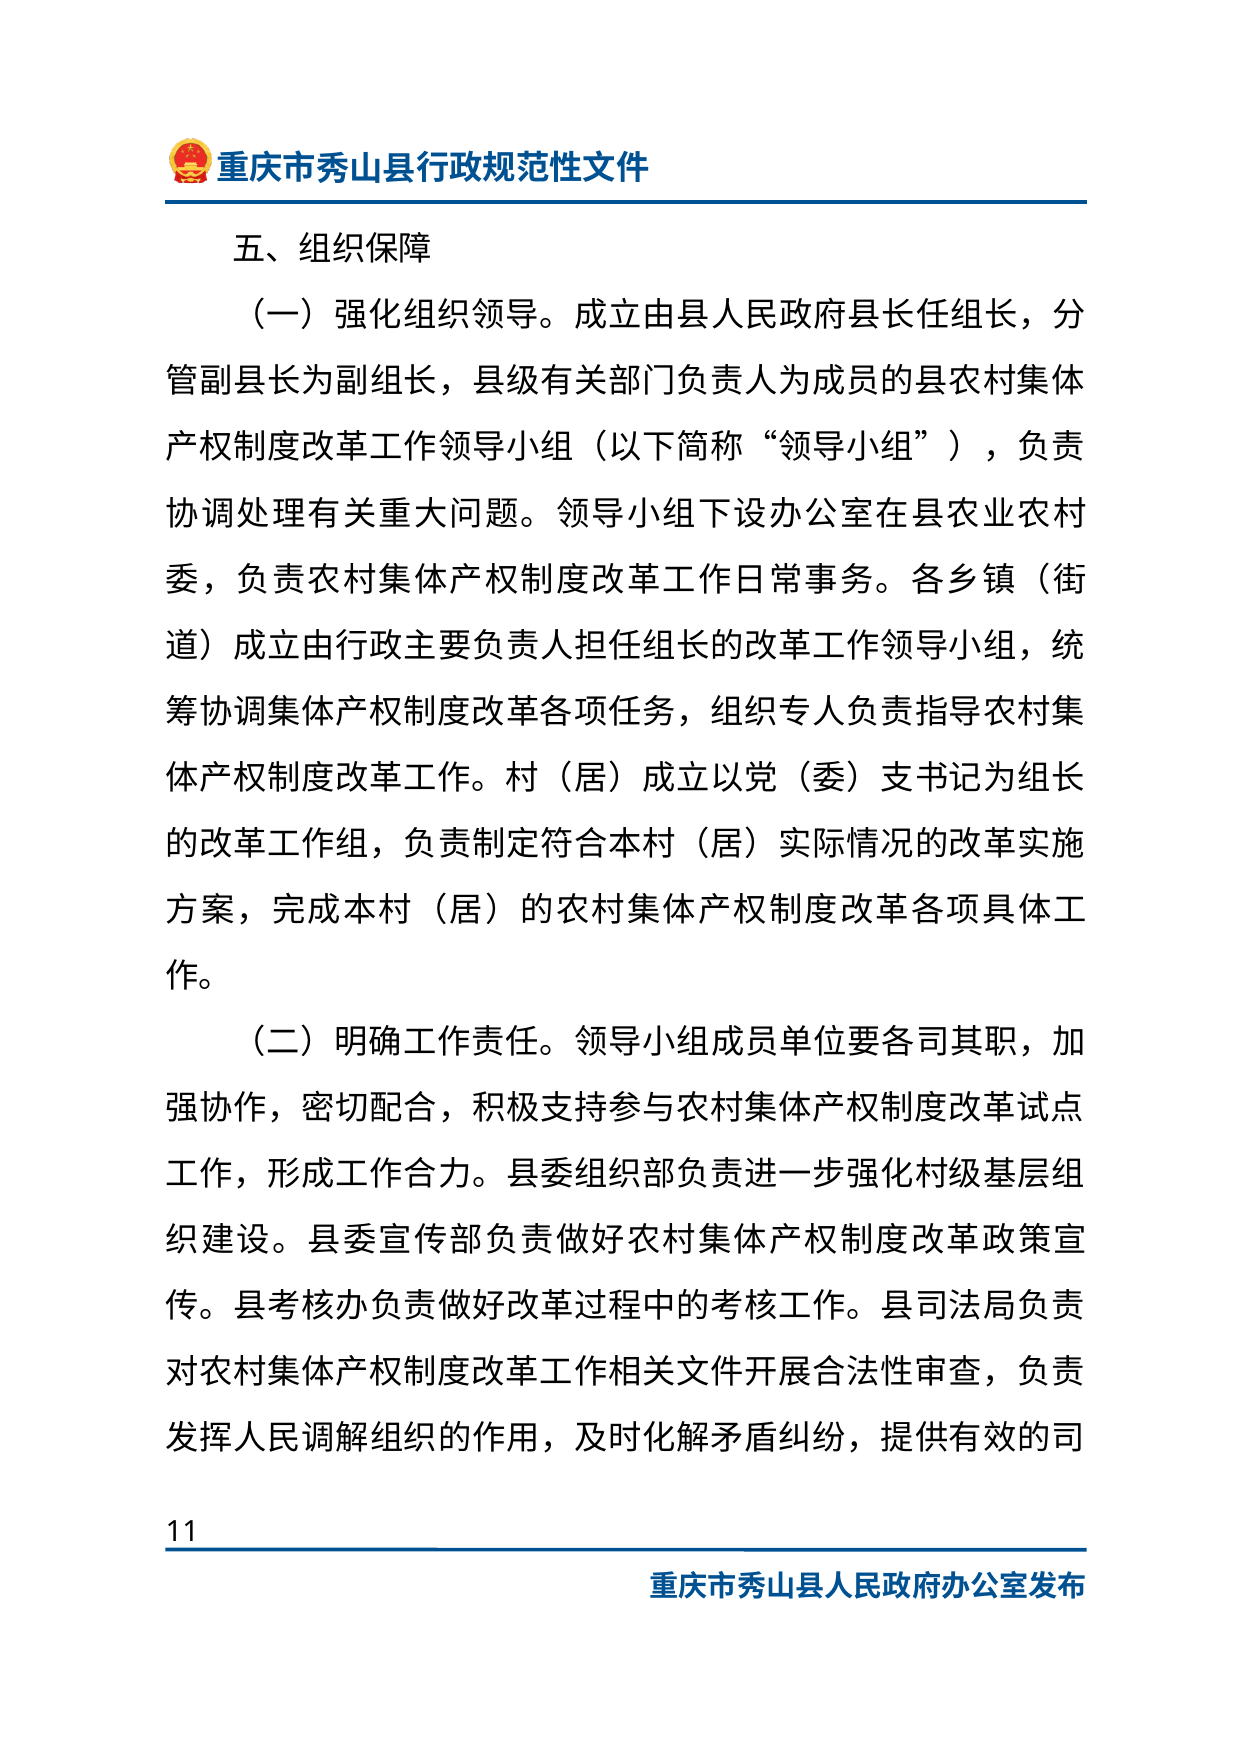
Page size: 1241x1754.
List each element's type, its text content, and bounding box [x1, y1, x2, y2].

text （一）强化组织领导。成立由县人民政府县长任组长，分管副县长为副组长，县级有关部门负责人为成员的县农村集体产权制度改革工作领导小组（以下简称“领导小组”），负责协调处理有关重大问题。领导小组下设办公室在县农业农村委，负责农村集体产权制度改革工作日常事务。各乡镇（街道）成立由行政主要负责人担任组长的改革工作领导小组，统筹协调集体产权制度改革各项任务，组织专人负责指导农村集体产权制度改革工作。村（居）成立以党（委）支书记为组长的改革工作组，负责制定符合本村（居）实际情况的改革实施方案，完成本村（居）的农村集体产权制度改革各项具体工作。 [165, 279, 1087, 1006]
picture [165, 136, 216, 187]
text 五、组织保障 [165, 213, 1087, 279]
